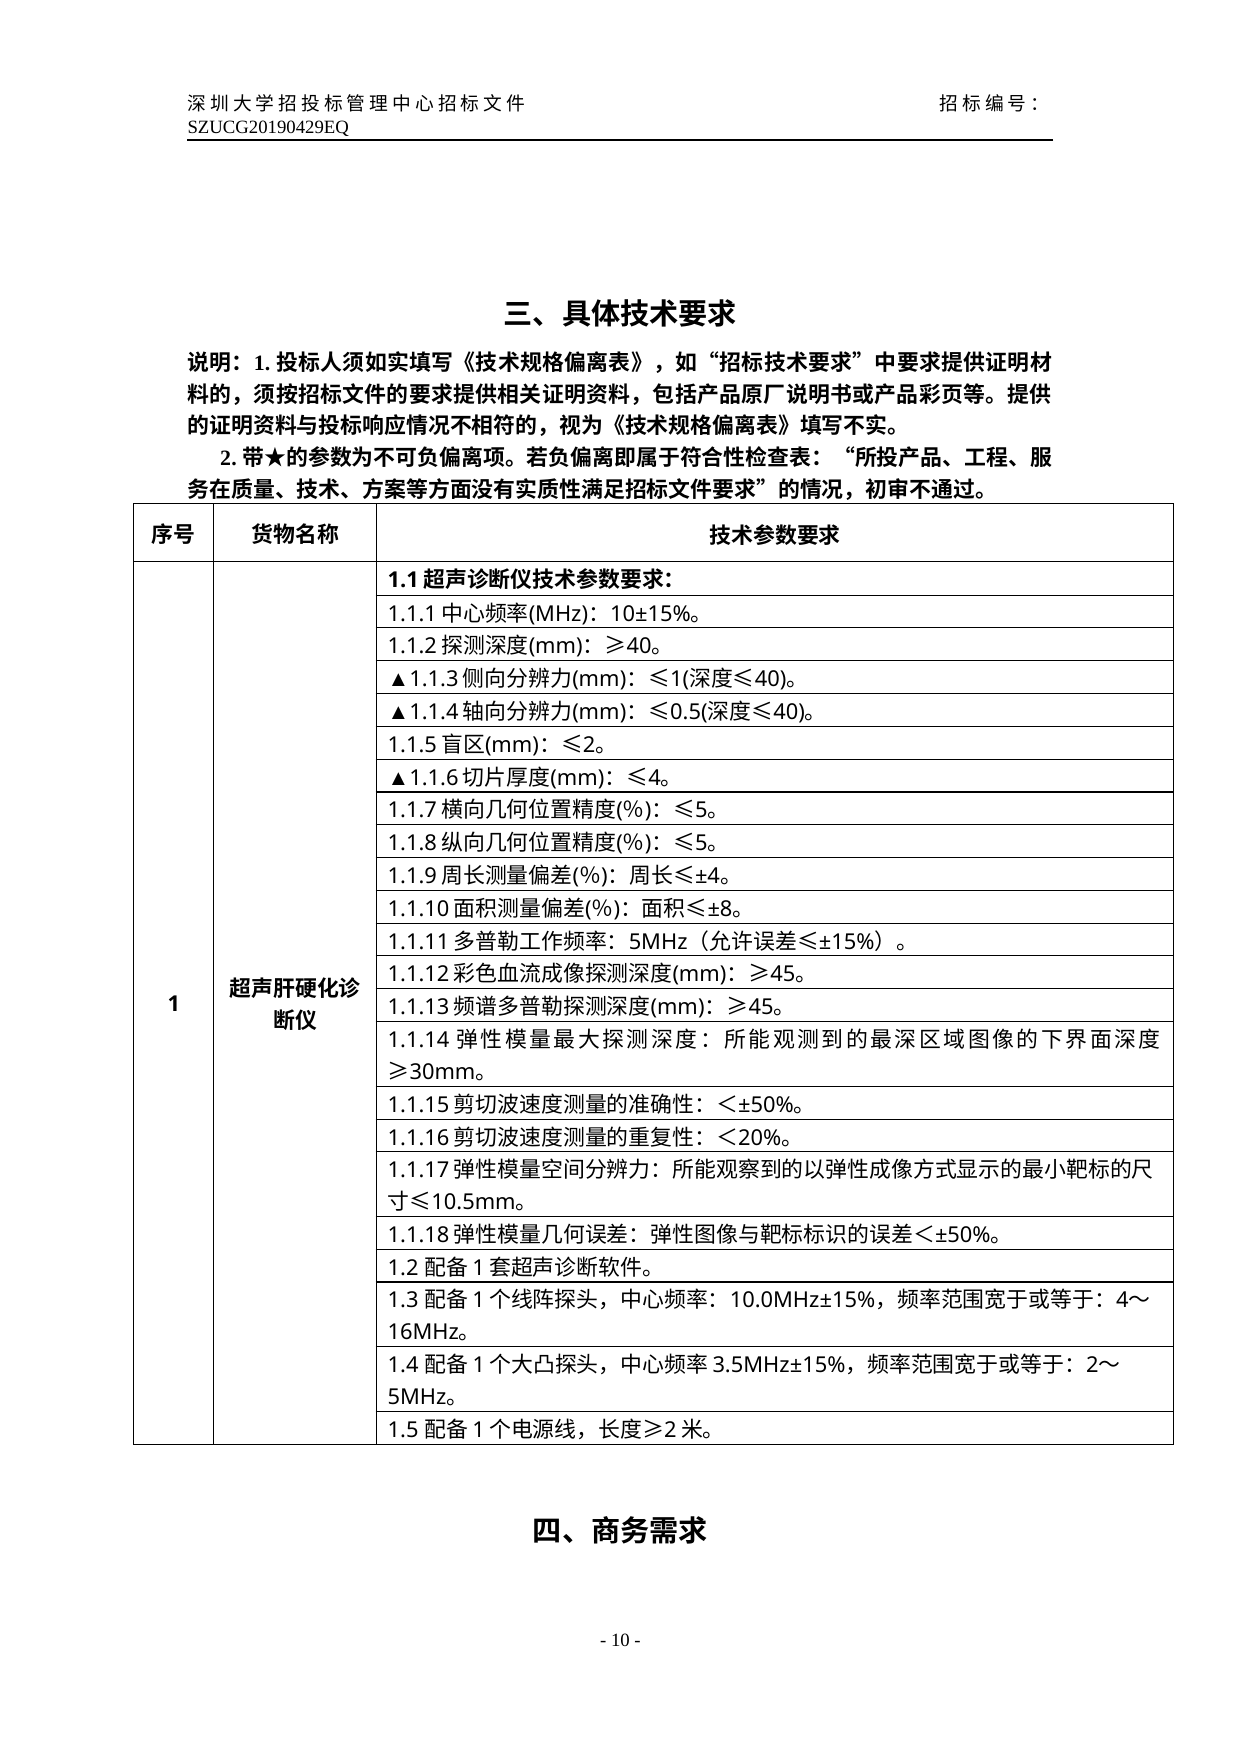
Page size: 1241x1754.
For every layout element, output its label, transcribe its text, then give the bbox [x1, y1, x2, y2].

table_header 序号 [134, 504, 213, 561]
table_cell 1.1超声诊断仪技术参数要求： [377, 562, 1173, 594]
text 2. 带★的参数为不可负偏离项。若负偏离即属于符合性检查表：“所投产品、工程、服务在质量、技术、方案等方面没有实质性满足招标文件要求”的情况，初审不通过。 [187, 440, 1053, 503]
table_cell 超声肝硬化诊断仪 [214, 562, 376, 1443]
table_cell 1.4 配备1个大凸探头，中心频率3.5MHz±15%，频率范围宽于或等于：2～5MHz。 [377, 1347, 1173, 1411]
table_cell 1.1.1中心频率(MHz)：10±15%。 [377, 596, 1173, 627]
table_cell 1 [134, 562, 213, 1443]
table_cell 1.1.14弹性模量最大探测深度：所能观测到的最深区域图像的下界面深度≥30mm。 [377, 1022, 1173, 1086]
table_cell ▲1.1.3侧向分辨力(mm)：≤1(深度≤40)。 [377, 661, 1173, 693]
text 说明：1. 投标人须如实填写《技术规格偏离表》，如“招标技术要求”中要求提供证明材料的，须按招标文件的要求提供相关证明资料，包括产品原厂说明书或产品彩页等。提供的证明资料与投标响应情况不相符的，视为《技术规格偏离表》填写不实。 [187, 345, 1053, 440]
subtitle 四、商务需求 [187, 1507, 1053, 1550]
table_cell 1.1.15剪切波速度测量的准确性：＜±50%。 [377, 1087, 1173, 1118]
subtitle 三、具体技术要求 [187, 290, 1053, 332]
table_cell 1.1.10面积测量偏差(％)：面积≤±8。 [377, 891, 1173, 923]
table_header 货物名称 [214, 504, 376, 561]
table_cell 1.2 配备1套超声诊断软件。 [377, 1250, 1173, 1281]
table_cell ▲1.1.4轴向分辨力(mm)：≤0.5(深度≤40)。 [377, 694, 1173, 726]
table_cell 1.5 配备1个电源线，长度≥2米。 [377, 1412, 1173, 1443]
table_cell 1.1.9周长测量偏差(％)：周长≤±4。 [377, 858, 1173, 890]
table_cell 1.1.17弹性模量空间分辨力：所能观察到的以弹性成像方式显示的最小靶标的尺 寸≤10.5mm。 [377, 1152, 1173, 1216]
table_cell ▲1.1.6切片厚度(mm)：≤4。 [377, 760, 1173, 791]
table_cell 1.1.13频谱多普勒探测深度(mm)：≥45。 [377, 989, 1173, 1021]
table_header 技术参数要求 [377, 504, 1173, 561]
table_cell 1.1.8纵向几何位置精度(％)：≤5。 [377, 825, 1173, 857]
table_cell 1.1.16剪切波速度测量的重复性：＜20%。 [377, 1120, 1173, 1151]
table_cell 1.3 配备1个线阵探头，中心频率：10.0MHz±15%，频率范围宽于或等于：4～16MHz。 [377, 1283, 1173, 1346]
table_cell 1.1.7横向几何位置精度(％)：≤5。 [377, 793, 1173, 824]
table_cell 1.1.2探测深度(mm)：≥40。 [377, 628, 1173, 660]
table_cell 1.1.11多普勒工作频率：5MHz（允许误差≤±15%）。 [377, 924, 1173, 955]
table_cell 1.1.12彩色血流成像探测深度(mm)：≥45。 [377, 956, 1173, 988]
table_cell 1.1.5盲区(mm)：≤2。 [377, 727, 1173, 758]
table_cell 1.1.18弹性模量几何误差：弹性图像与靶标标识的误差＜±50%。 [377, 1217, 1173, 1249]
